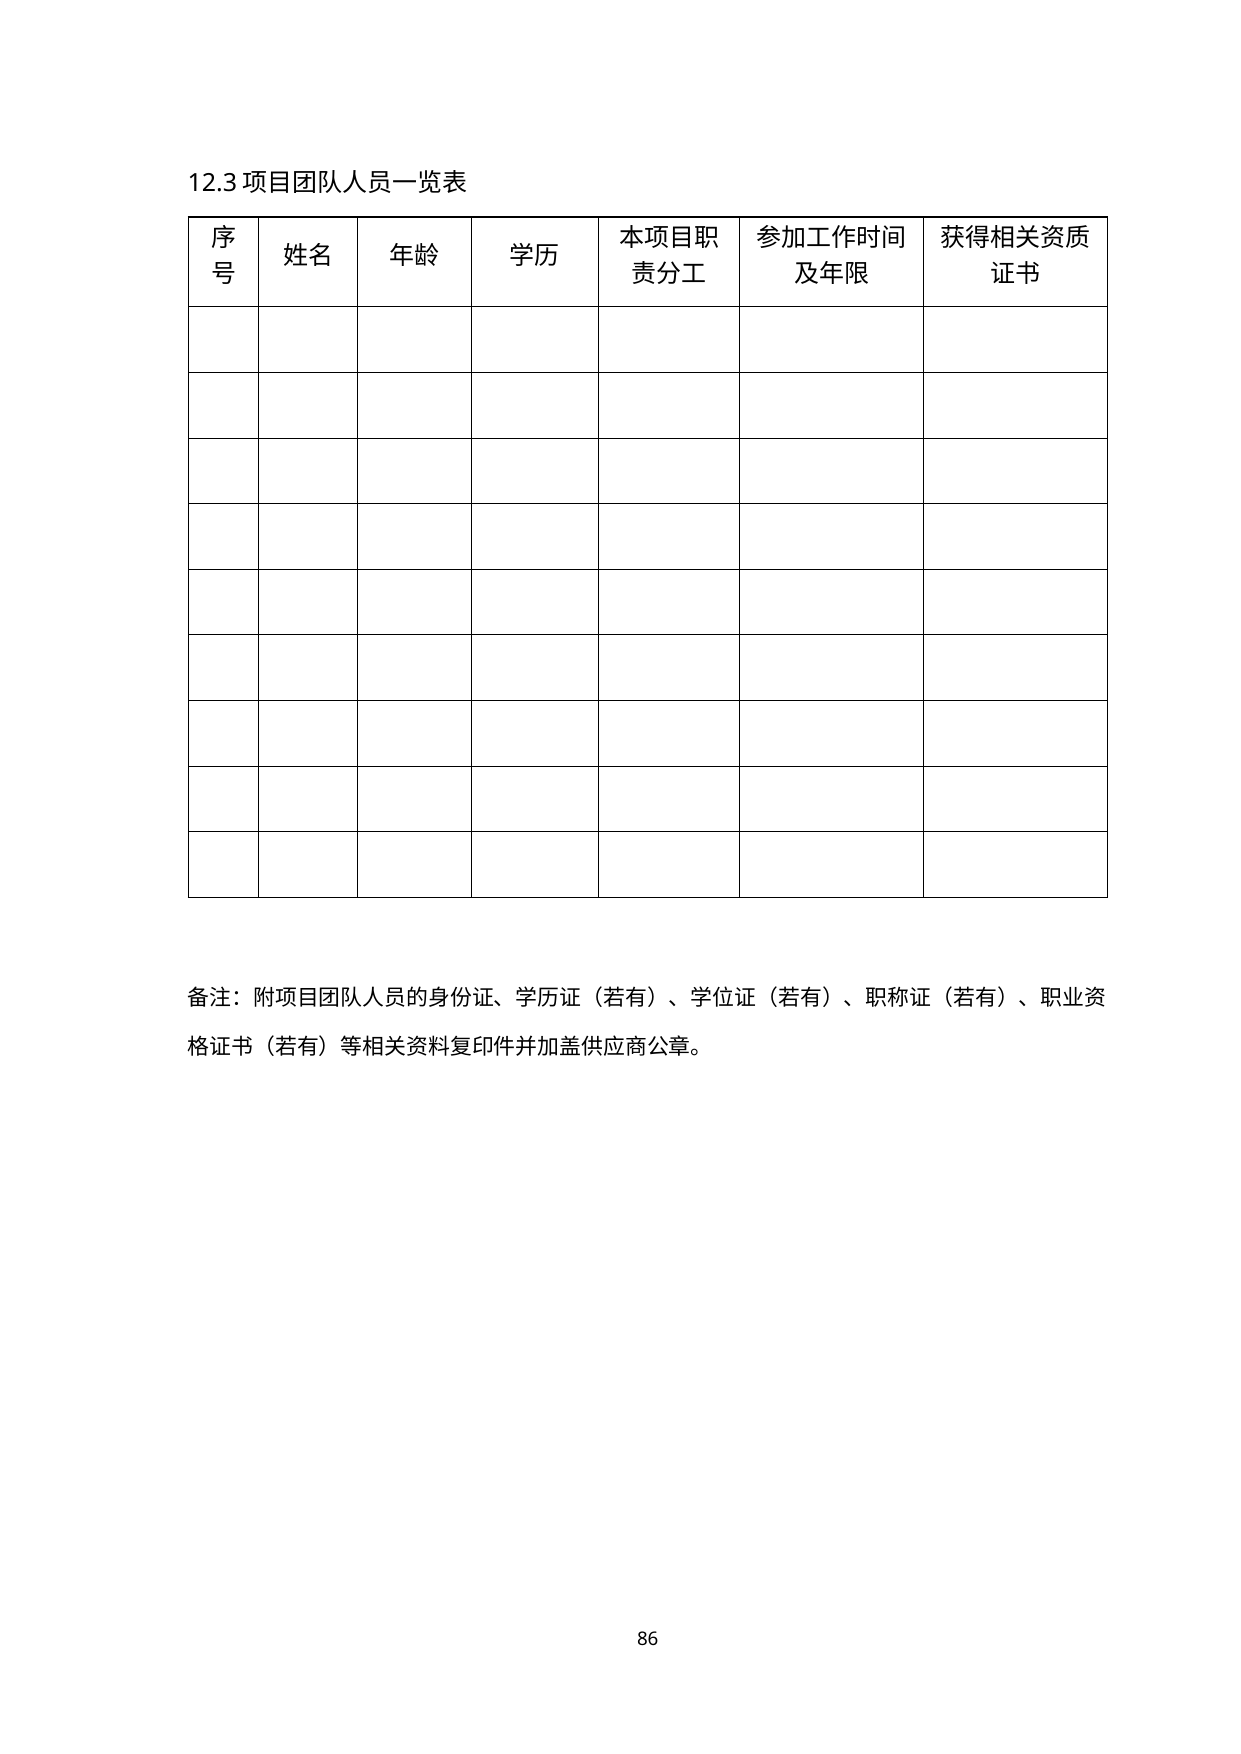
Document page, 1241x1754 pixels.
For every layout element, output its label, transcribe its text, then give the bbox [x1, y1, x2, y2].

table_cell [740, 767, 923, 831]
table_cell [740, 832, 923, 897]
table_cell [358, 635, 471, 700]
table_header 学历 [472, 218, 598, 306]
table_cell [472, 635, 598, 700]
table_cell [259, 570, 357, 634]
table_cell [358, 701, 471, 766]
table_cell [472, 307, 598, 372]
table_cell [599, 504, 739, 569]
table_cell [740, 373, 923, 437]
table_cell [189, 570, 258, 634]
table_cell [924, 307, 1107, 372]
table_cell [924, 832, 1107, 897]
table_cell [924, 767, 1107, 831]
table_cell [189, 504, 258, 569]
table_header 序号 [189, 218, 258, 306]
table_cell [358, 767, 471, 831]
table_cell [924, 439, 1107, 503]
table_cell [472, 439, 598, 503]
table_cell [358, 832, 471, 897]
table_cell [259, 373, 357, 437]
table_header 本项目职责分工 [599, 218, 739, 306]
table_header 姓名 [259, 218, 357, 306]
table_cell [189, 373, 258, 437]
table_cell [189, 307, 258, 372]
table_cell [358, 373, 471, 437]
table_cell [740, 570, 923, 634]
table_cell [599, 439, 739, 503]
table_cell [259, 767, 357, 831]
table_cell [259, 701, 357, 766]
table_cell [599, 701, 739, 766]
table_cell [924, 504, 1107, 569]
table_cell [599, 570, 739, 634]
table_cell [599, 307, 739, 372]
table_cell [740, 439, 923, 503]
table_cell [259, 439, 357, 503]
table_header 参加工作时间及年限 [740, 218, 923, 306]
table_cell [358, 570, 471, 634]
table_cell [189, 635, 258, 700]
table_cell [358, 439, 471, 503]
table_cell [472, 767, 598, 831]
table_cell [189, 767, 258, 831]
table_cell [599, 832, 739, 897]
table_cell [740, 307, 923, 372]
table_cell [740, 701, 923, 766]
table_cell [259, 832, 357, 897]
table_cell [740, 635, 923, 700]
table_cell [358, 307, 471, 372]
table_cell [472, 373, 598, 437]
table_cell [358, 504, 471, 569]
table_cell [189, 701, 258, 766]
table_cell [599, 767, 739, 831]
text 备注：附项目团队人员的身份证、学历证（若有）、学位证（若有）、职称证（若有）、职业资格证书（若有）等相关资料复印件并加盖供应商公章。 [187, 980, 1107, 1061]
table_cell [740, 504, 923, 569]
table_cell [472, 832, 598, 897]
table_cell [472, 504, 598, 569]
table_header 获得相关资质证书 [924, 218, 1107, 306]
table_cell [472, 570, 598, 634]
table_cell [924, 635, 1107, 700]
table_cell [924, 701, 1107, 766]
table_header 年龄 [358, 218, 471, 306]
table_cell [259, 307, 357, 372]
table_cell [259, 504, 357, 569]
table_cell [189, 832, 258, 897]
text 12.3项目团队人员一览表 [187, 162, 1107, 198]
table_cell [472, 701, 598, 766]
table_cell [259, 635, 357, 700]
table_cell [924, 373, 1107, 437]
table_cell [599, 635, 739, 700]
table_cell [599, 373, 739, 437]
table_cell [924, 570, 1107, 634]
table_cell [189, 439, 258, 503]
